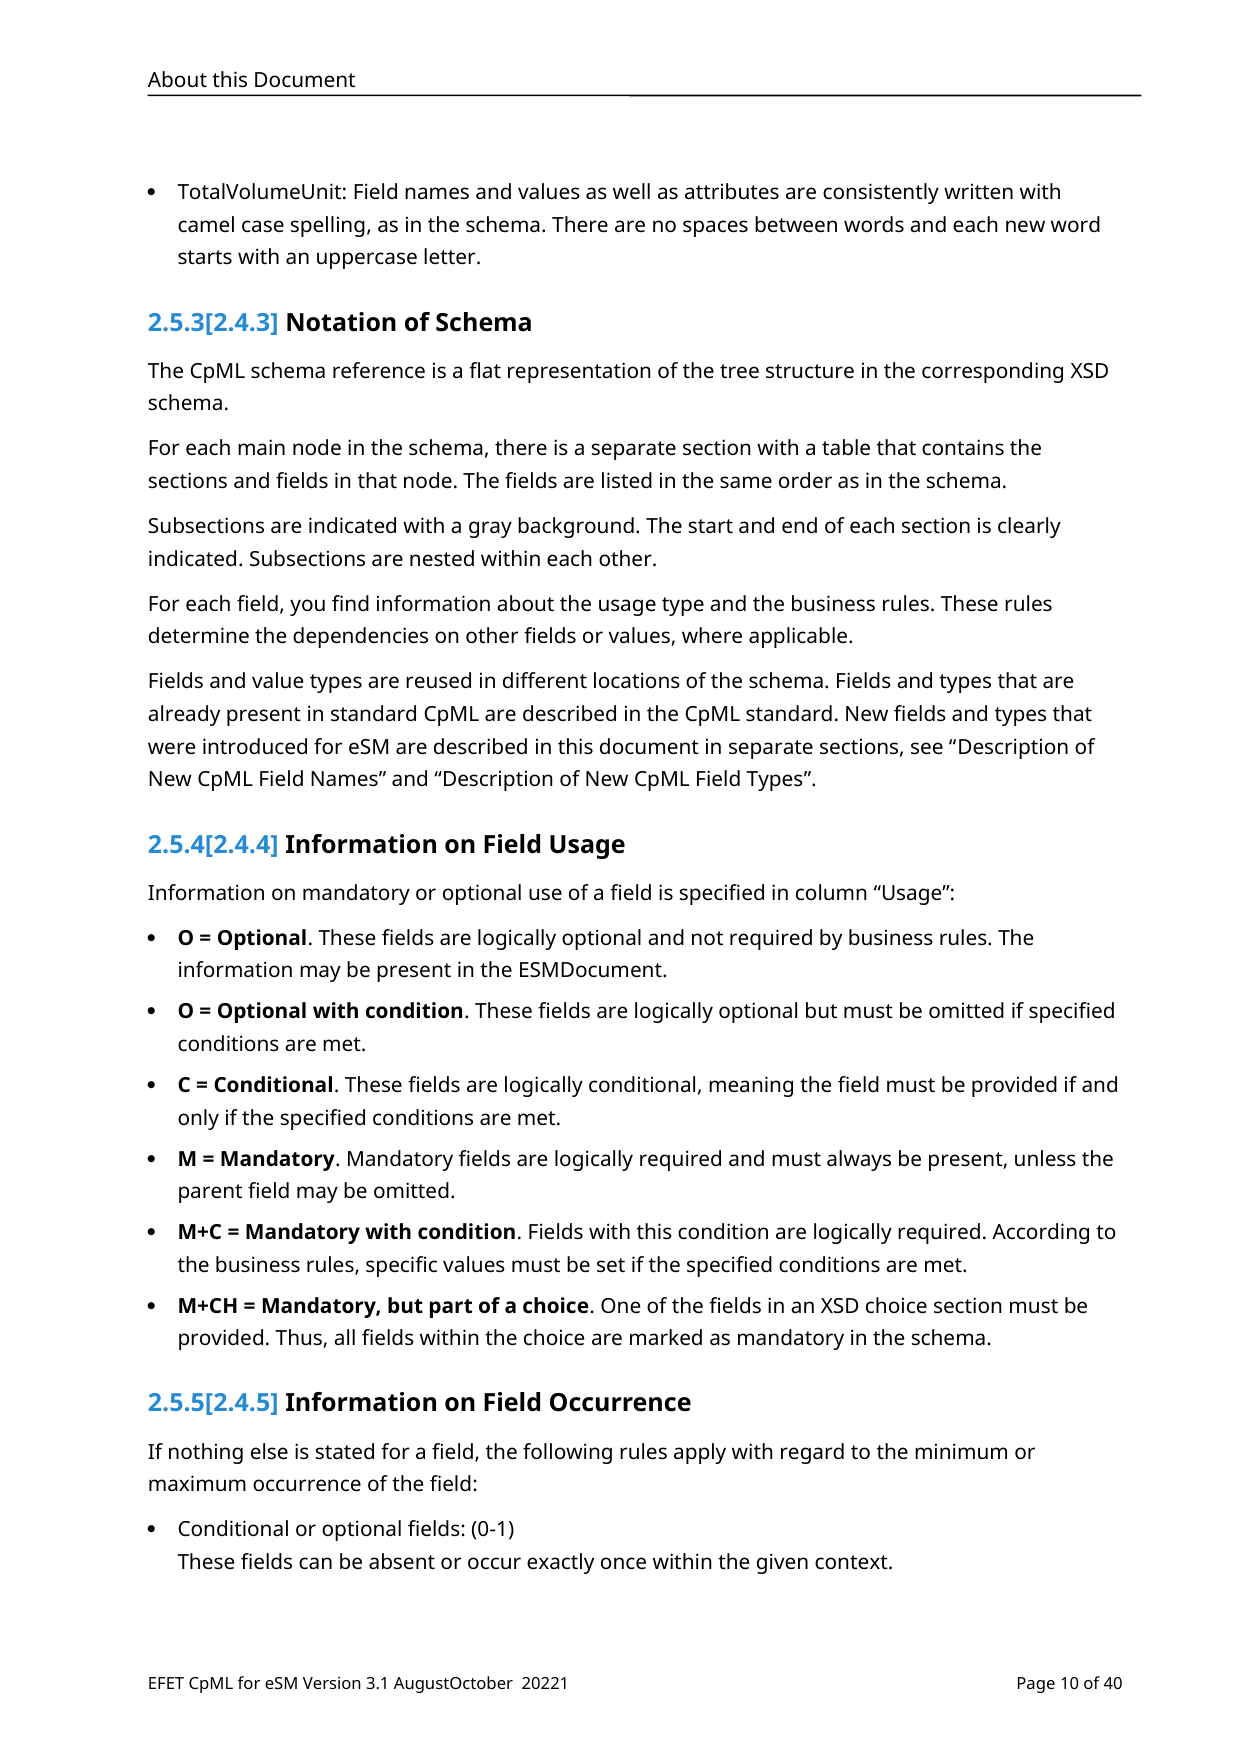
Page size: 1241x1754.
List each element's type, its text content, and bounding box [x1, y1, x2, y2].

list O = Optional with condition. These fields are logically optional but must be omitted if specified conditions are met. [148, 997, 1122, 1058]
text Information on mandatory or optional use of a field is specified in column “Usage”: [148, 878, 1122, 906]
list M = Mandatory. Mandatory fields are logically required and must always be present, unless the parent field may be omitted. [148, 1144, 1122, 1205]
list M+C = Mandatory with condition. Fields with this condition are logically required. According to the business rules, specific values must be set if the specified conditions are met. [148, 1217, 1122, 1278]
subtitle Notation of Schema [148, 304, 1122, 338]
list O = Optional. These fields are logically optional and not required by business rules. The information may be present in the ESMDocument. [148, 923, 1122, 984]
text For each field, you find information about the usage type and the business rules. These rules determine the dependencies on other fields or values, where applicable. [148, 589, 1122, 650]
list Conditional or optional fields: (0-1) These fields can be absent or occur exactly once within the given context. [148, 1514, 1122, 1576]
text If nothing else is stated for a field, the following rules apply with regard to the minimum or maximum occurrence of the field: [148, 1437, 1122, 1498]
list M+CH = Mandatory, but part of a choice. One of the fields in an XSD choice section must be provided. Thus, all fields within the choice are marked as mandatory in the schema. [148, 1291, 1122, 1352]
text Fields and value types are reused in different locations of the schema. Fields and types that are already present in standard CpML are described in the CpML standard. New fields and types that were introduced for eSM are described in this document in separate sections, see “Description of New CpML Field Names” and “Description of New CpML Field Types”. [148, 667, 1122, 793]
subtitle Information on Field Usage [148, 826, 1122, 860]
text The CpML schema reference is a flat representation of the tree structure in the corresponding XSD schema. [148, 356, 1122, 417]
list C = Conditional. These fields are logically conditional, meaning the field must be provided if and only if the specified conditions are met. [148, 1070, 1122, 1131]
subtitle Information on Field Occurrence [148, 1385, 1122, 1419]
text For each main node in the schema, there is a separate section with a table that contains the sections and fields in that node. The fields are listed in the same order as in the schema. [148, 433, 1122, 494]
text Subsections are indicated with a gray background. The start and end of each section is clearly indicated. Subsections are nested within each other. [148, 511, 1122, 572]
list TotalVolumeUnit: Field names and values as well as attributes are consistently written with camel case spelling, as in the schema. There are no spaces between words and each new word starts with an uppercase letter. [148, 177, 1122, 271]
